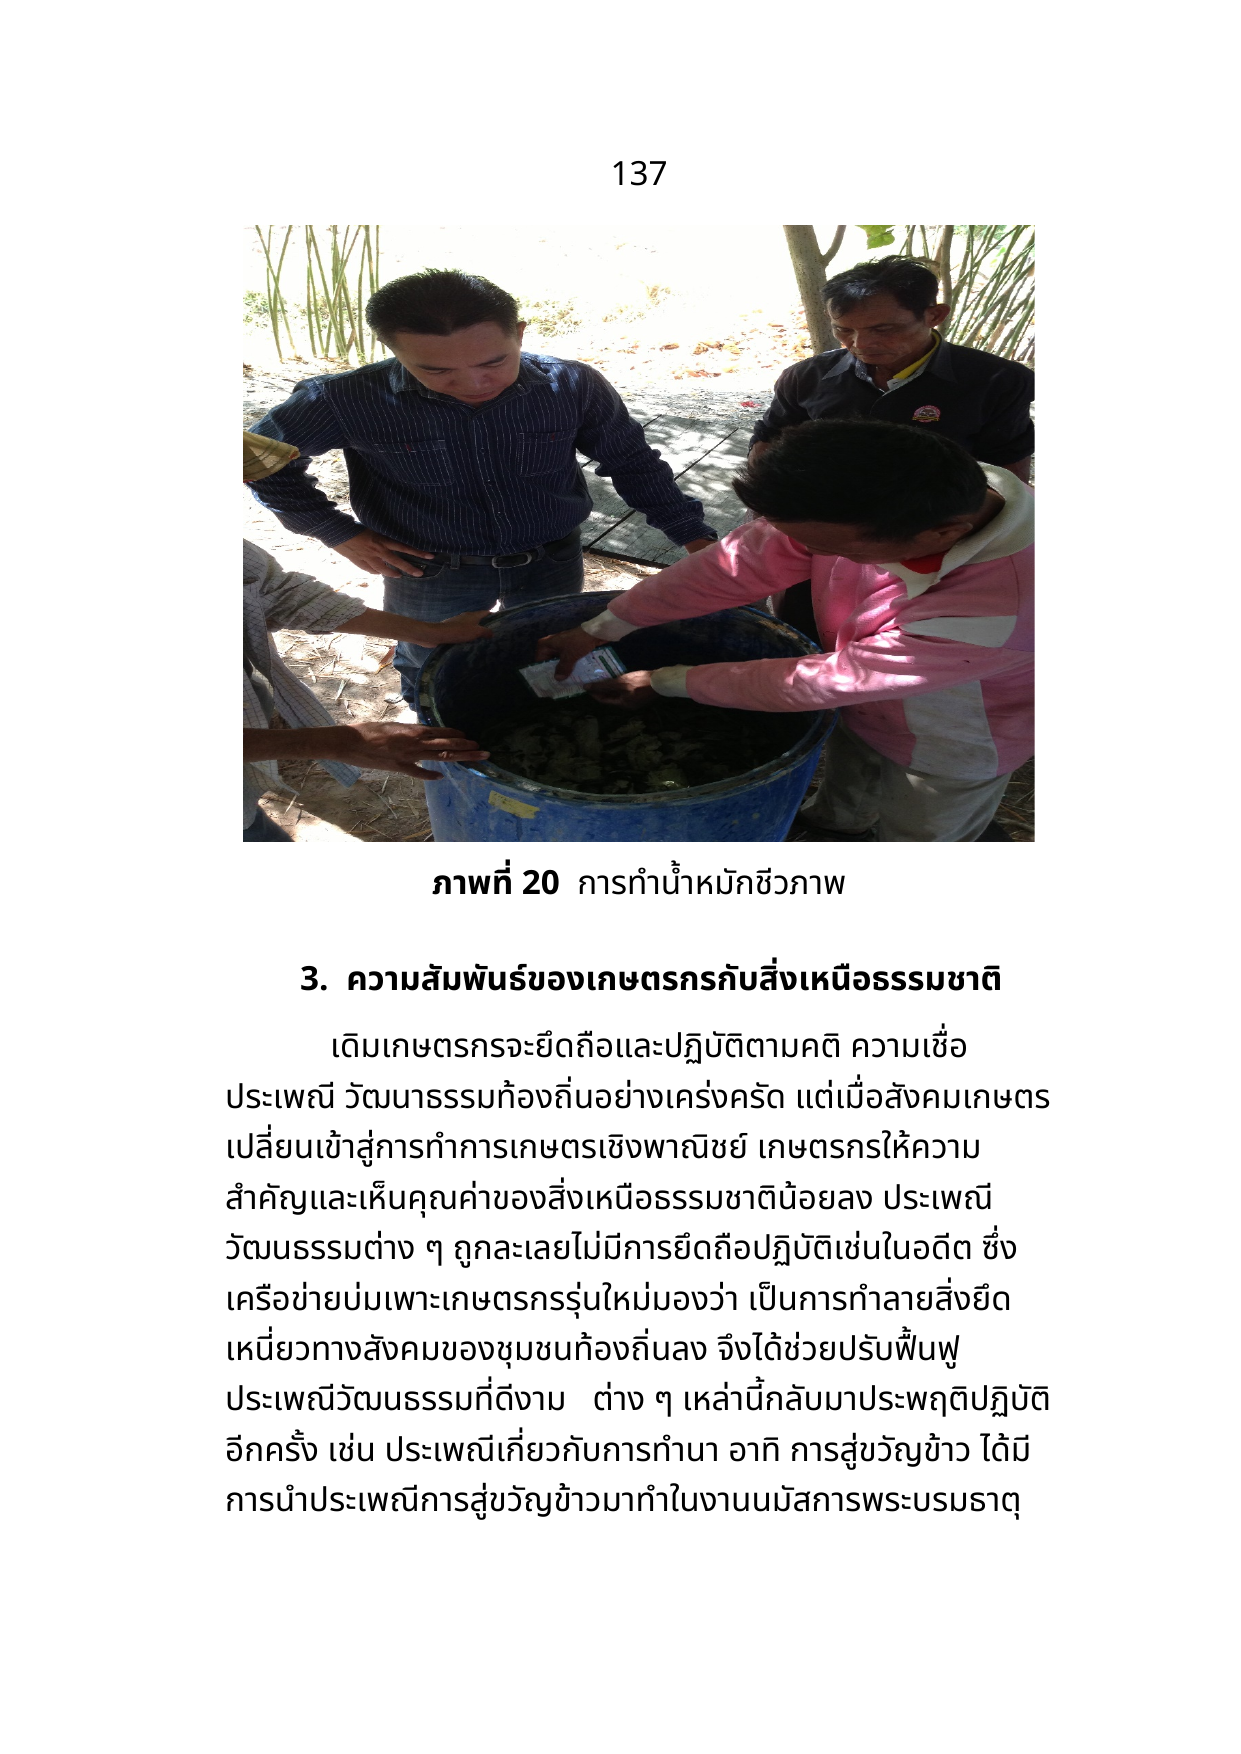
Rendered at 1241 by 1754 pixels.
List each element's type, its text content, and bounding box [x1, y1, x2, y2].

picture [243, 225, 1035, 842]
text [225, 1022, 1053, 1527]
text ภาพที่ 20 การทำน้ำหมักชีวภาพ [225, 859, 1053, 909]
text 3. ความสัมพันธ์ของเกษตรกรกับสิ่งเหนือธรรมชาติ [225, 955, 1053, 1005]
